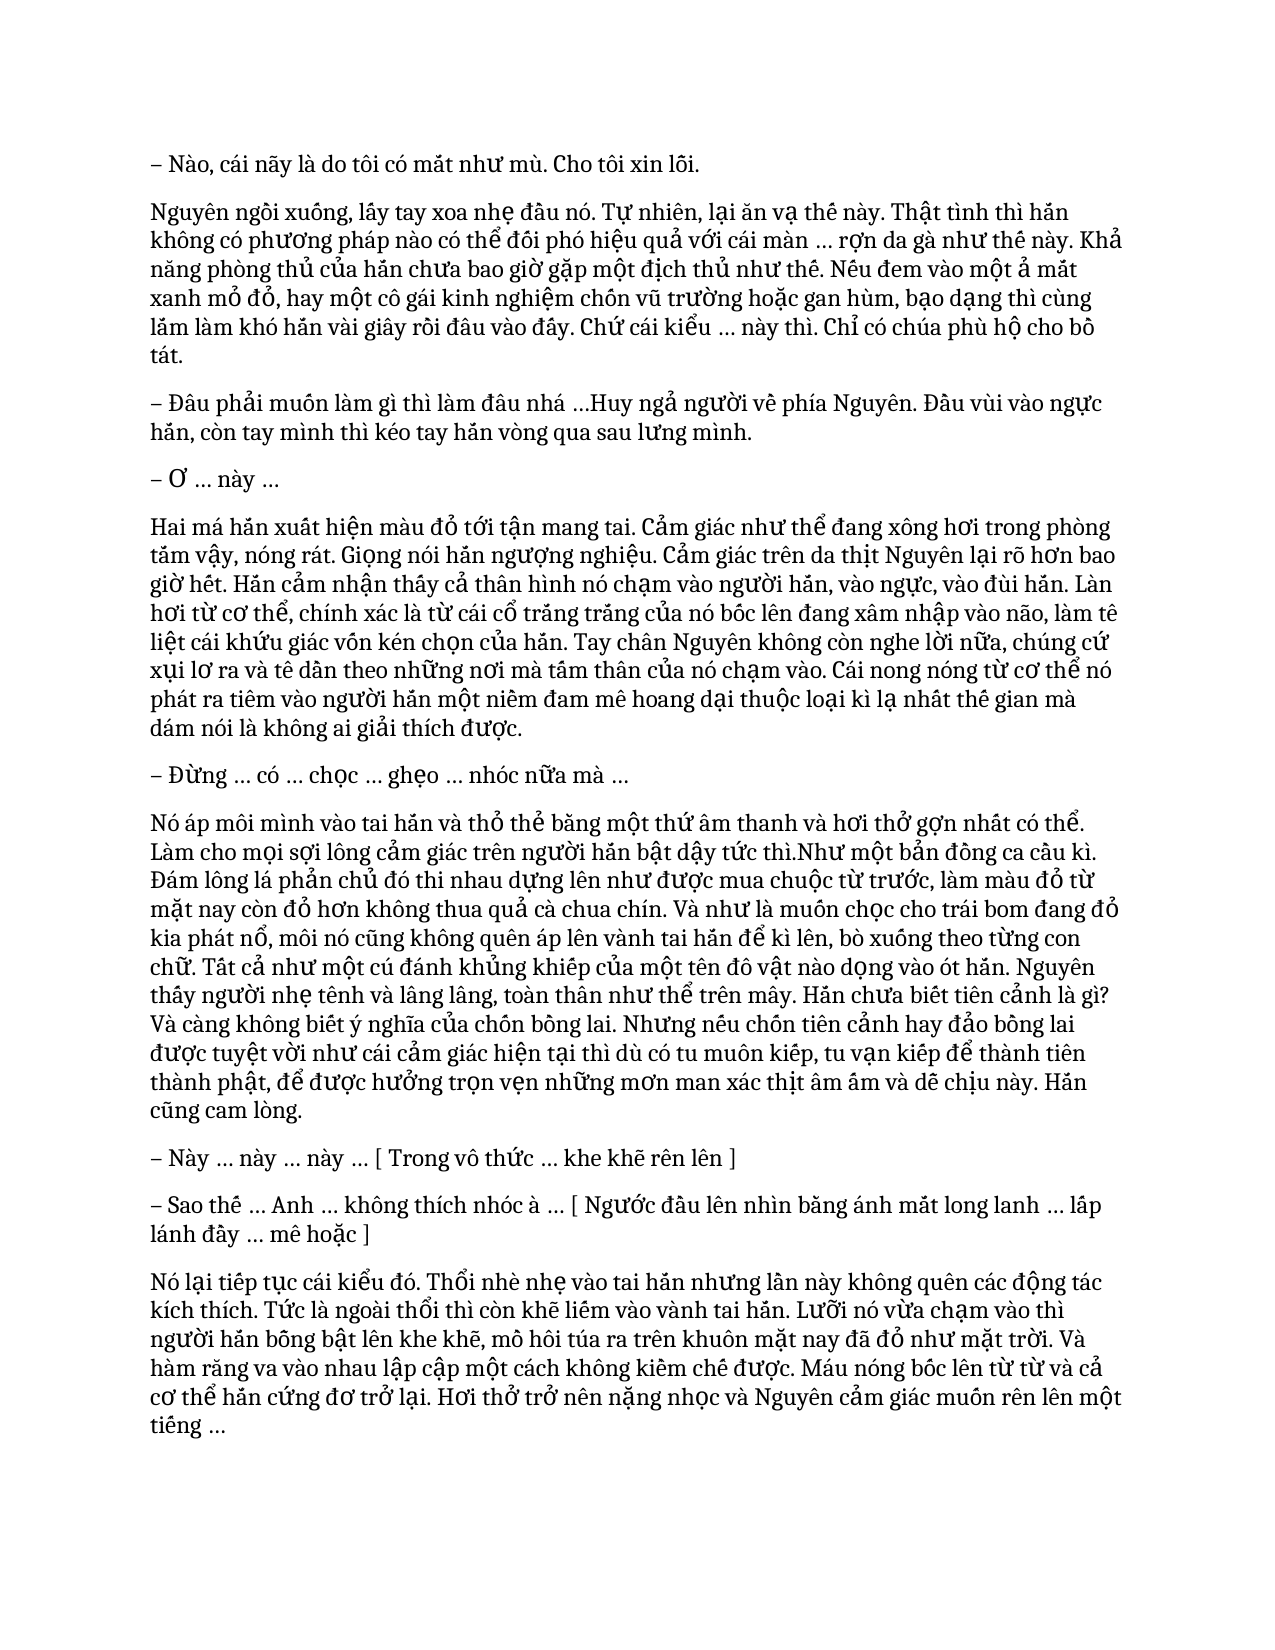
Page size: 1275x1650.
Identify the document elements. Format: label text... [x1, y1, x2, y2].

text – Này … này … này … [ Trong vô thức … khe khẽ rên lên ] [150, 1144, 1125, 1172]
text – Nào, cái nãy là do tôi có mắt như mù. Cho tôi xin lỗi. [150, 150, 1125, 179]
text Hai má hắn xuất hiện màu đỏ tới tận mang tai. Cảm giác như thể đang xông hơi trong phòng tắm vậy, nóng rát. Giọng nói hắn ngượng nghiệu. Cảm giác trên da thịt Nguyên lại rõ hơn bao giờ hết. Hắn cảm nhận thấy cả thân hình nó chạm vào người hắn, vào ngực, vào đùi hắn. Làn hơi từ cơ thể, chính xác là từ cái cổ trắng trắng của nó bốc lên đang xâm nhập vào não, làm tê liệt cái khứu giác vốn kén chọn của hắn. Tay chân Nguyên không còn nghe lời nữa, chúng cứ xụi lơ ra và tê dần theo những nơi mà tấm thân của nó chạm vào. Cái nong nóng từ cơ thể nó phát ra tiêm vào người hắn một niềm đam mê hoang dại thuộc loại kì lạ nhất thế gian mà dám nói là không ai giải thích được. [150, 512, 1125, 742]
text – Ơ … này … [150, 465, 1125, 494]
text – Đừng … có … chọc … ghẹo … nhóc nữa mà … [150, 761, 1125, 790]
text – Đâu phải muốn làm gì thì làm đâu nhá …Huy ngả người về phía Nguyên. Đầu vùi vào ngực hắn, còn tay mình thì kéo tay hắn vòng qua sau lưng mình. [150, 389, 1125, 446]
text – Sao thế … Anh … không thích nhóc à … [ Ngước đầu lên nhìn bằng ánh mắt long lanh … lấp lánh đầy … mê hoặc ] [150, 1191, 1125, 1249]
text Nó áp môi mình vào tai hắn và thỏ thẻ bằng một thứ âm thanh và hơi thở gợn nhất có thể. Làm cho mọi sợi lông cảm giác trên người hắn bật dậy tức thì.Như một bản đồng ca cầu kì. Đám lông lá phản chủ đó thi nhau dựng lên như được mua chuộc từ trước, làm màu đỏ từ mặt nay còn đỏ hơn không thua quả cà chua chín. Và như là muốn chọc cho trái bom đang đỏ kia phát nổ, môi nó cũng không quên áp lên vành tai hắn để kì lên, bò xuống theo từng con chữ. Tất cả như một cú đánh khủng khiếp của một tên đô vật nào dọng vào ót hắn. Nguyên thấy người nhẹ tênh và lâng lâng, toàn thân như thể trên mây. Hắn chưa biết tiên cảnh là gì? Và càng không biết ý nghĩa của chốn bồng lai. Nhưng nếu chốn tiên cảnh hay đảo bồng lai được tuyệt vời như cái cảm giác hiện tại thì dù có tu muôn kiếp, tu vạn kiếp để thành tiên thành phật, để được hưởng trọn vẹn những mơn man xác thịt âm ấm và dễ chịu này. Hắn cũng cam lòng. [150, 809, 1125, 1125]
text Nguyên ngồi xuống, lấy tay xoa nhẹ đầu nó. Tự nhiên, lại ăn vạ thế này. Thật tình thì hắn không có phương pháp nào có thể đối phó hiệu quả với cái màn … rợn da gà như thế này. Khả năng phòng thủ của hắn chưa bao giờ gặp một địch thủ như thế. Nếu đem vào một ả mắt xanh mỏ đỏ, hay một cô gái kinh nghiệm chốn vũ trường hoặc gan hùm, bạo dạng thì cùng lắm làm khó hắn vài giây rồi đâu vào đấy. Chứ cái kiểu … này thì. Chỉ có chúa phù hộ cho bồ tát. [150, 197, 1125, 370]
text Nó lại tiếp tục cái kiểu đó. Thổi nhè nhẹ vào tai hắn nhưng lần này không quên các động tác kích thích. Tức là ngoài thổi thì còn khẽ liếm vào vành tai hắn. Lưỡi nó vừa chạm vào thì người hắn bỗng bật lên khe khẽ, mồ hôi túa ra trên khuôn mặt nay đã đỏ như mặt trời. Và hàm răng va vào nhau lập cập một cách không kiềm chế được. Máu nóng bốc lên từ từ và cả cơ thể hắn cứng đơ trở lại. Hơi thở trở nên nặng nhọc và Nguyên cảm giác muốn rên lên một tiếng … [150, 1267, 1125, 1440]
